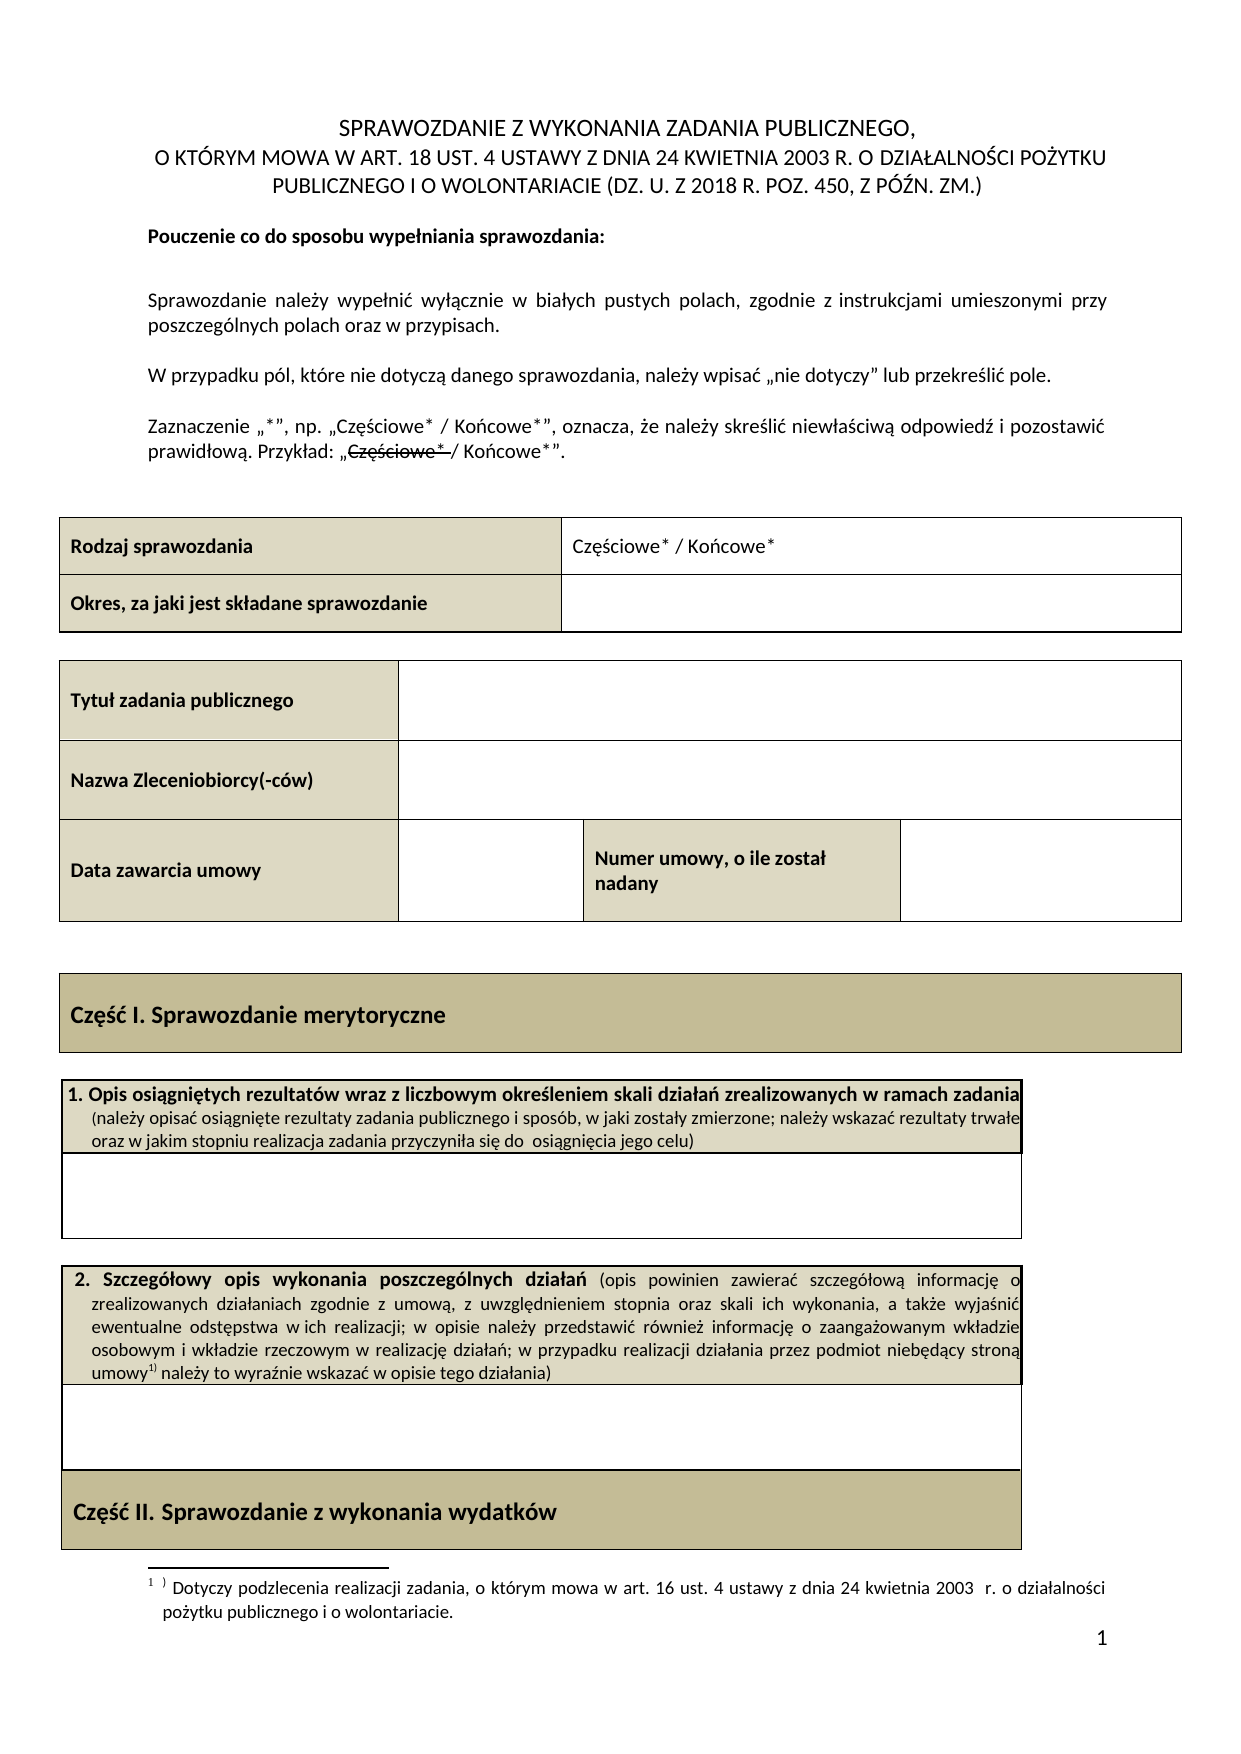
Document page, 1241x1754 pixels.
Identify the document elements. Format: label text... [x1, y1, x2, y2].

text SPRAWOZDANIE Z WYKONANIA ZADANIA PUBLICZNEGO, [148, 112, 1107, 143]
table_header Rodzaj sprawozdania [60, 518, 561, 574]
table_cell [562, 575, 1181, 631]
text O KTÓRYM MOWA W ART. 18 UST. 4 USTAWY Z DNIA 24 KWIETNIA 2003 R. O DZIAŁALNOŚCI POŻYTKU PUBLICZNEGO I O WOLONTARIACIE (DZ. U. Z 2018 R. POZ. 450, Z PÓŹN. ZM.) [148, 143, 1107, 199]
table_header [399, 661, 1181, 739]
table_cell Nazwa Zleceniobiorcy(-ców) [60, 741, 398, 819]
table_header 1. Opis osiągniętych rezultatów wraz z liczbowym określeniem skali działań zrealizowanych w ramach zadania (należy opisać osiągnięte rezultaty zadania publicznego i sposób, w jaki zostały zmierzone; należy wskazać rezultaty trwałe oraz w jakim stopniu realizacja zadania przyczyniła się do osiągnięcia jego celu) [63, 1081, 1020, 1152]
text W przypadku pól, które nie dotyczą danego sprawozdania, należy wpisać „nie dotyczy” lub przekreślić pole. [148, 363, 1107, 388]
table_cell [399, 741, 1181, 819]
table_cell Okres, za jaki jest składane sprawozdanie [60, 575, 561, 631]
table_cell Część II. Sprawozdanie z wykonania wydatków [62, 1469, 1021, 1549]
table_cell [63, 1385, 1021, 1469]
table_header Tytuł zadania publicznego [60, 661, 398, 739]
table_cell Data zawarcia umowy [60, 820, 398, 921]
text Sprawozdanie należy wypełnić wyłącznie w białych pustych polach, zgodnie z instrukcjami umieszonymi przy poszczególnych polach oraz w przypisach. [148, 287, 1107, 338]
table_cell Numer umowy, o ile został nadany [584, 820, 900, 921]
text Pouczenie co do sposobu wypełniania sprawozdania: [148, 224, 1240, 249]
table_header 2. Szczegółowy opis wykonania poszczególnych działań (opis powinien zawierać szczegółową informację o zrealizowanych działaniach zgodnie z umową, z uwzględnieniem stopnia oraz skali ich wykonania, a także wyjaśnić ewentualne odstępstwa w ich realizacji; w opisie należy przedstawić również informację o zaangażowanym wkładzie osobowym i wkładzie rzeczowym w realizację działań; w przypadku realizacji działania przez podmiot niebędący stroną umowy) należy to wyraźnie wskazać w opisie tego działania) [63, 1267, 1020, 1384]
table_header Część I. Sprawozdanie merytoryczne [60, 974, 1181, 1052]
table_cell [63, 1154, 1021, 1238]
table_cell [901, 820, 1181, 921]
text Zaznaczenie „*”, np. „Częściowe* / Końcowe*”, oznacza, że należy skreślić niewłaściwą odpowiedź i pozostawić prawidłową. Przykład: „Częściowe* / Końcowe*”. [148, 413, 1107, 464]
table_header Częściowe* / Końcowe* [562, 518, 1181, 574]
table_cell [399, 820, 583, 921]
